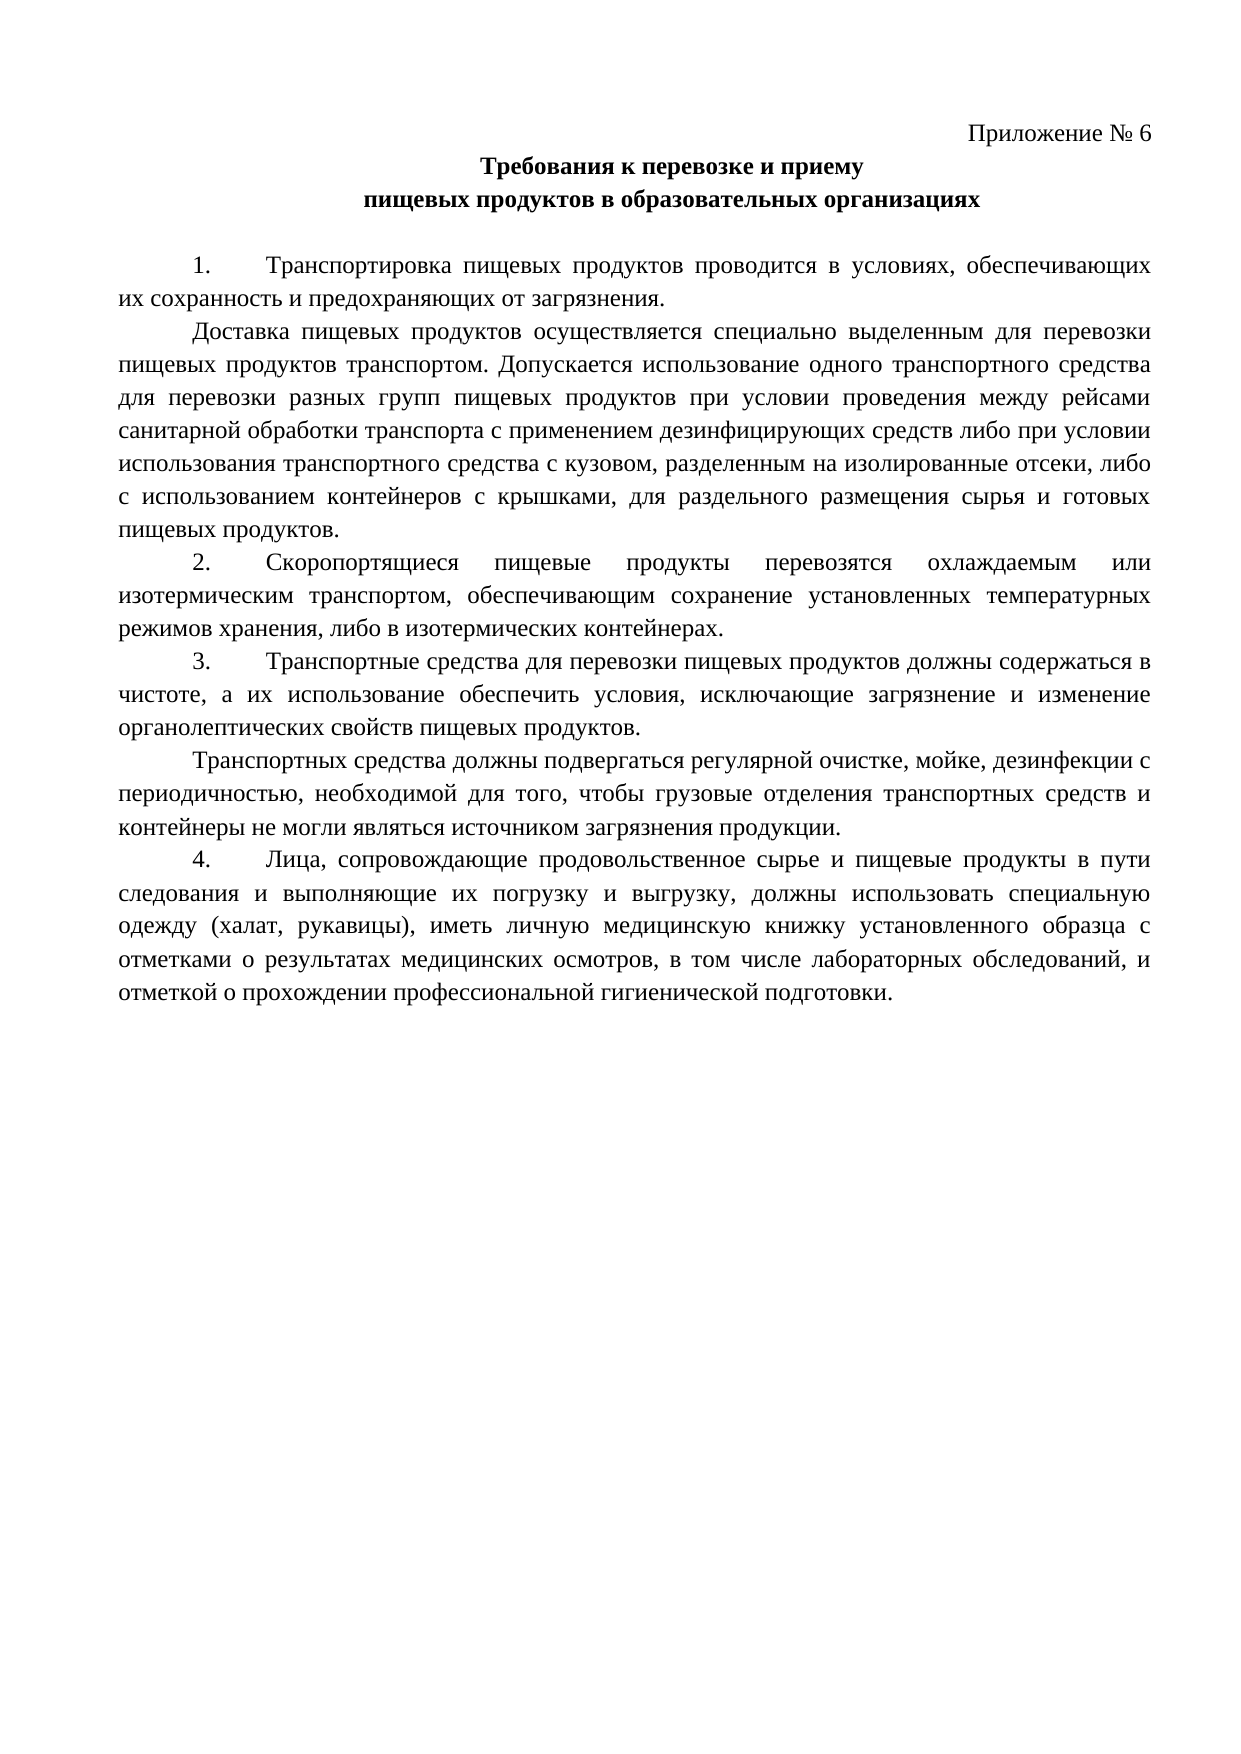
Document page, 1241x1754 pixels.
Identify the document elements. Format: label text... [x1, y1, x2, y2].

text пищевых продуктов в образовательных организациях [118, 184, 1152, 213]
text 4. Лица, сопровождающие продовольственное сырье и пищевые продукты в пути следования и выполняющие их погрузку и выгрузку, должны использовать специальную одежду (халат, рукавицы), иметь личную медицинскую книжку установленного образца с отметками о результатах медицинских осмотров, в том числе лабораторных обследований, и отметкой о прохождении профессиональной гигиенической подготовки. [118, 844, 1152, 1005]
text 1. Транспортировка пищевых продуктов проводится в условиях, обеспечивающих их сохранность и предохраняющих от загрязнения. [118, 250, 1152, 312]
text 2. Скоропортящиеся пищевые продукты перевозятся охлаждаемым или изотермическим транспортом, обеспечивающим сохранение установленных температурных режимов хранения, либо в изотермических контейнерах. [118, 547, 1152, 642]
text Транспортных средства должны подвергаться регулярной очистке, мойке, дезинфекции с периодичностью, необходимой для того, чтобы грузовые отделения транспортных средств и контейнеры не могли являться источником загрязнения продукции. [118, 746, 1152, 840]
text 3. Транспортные средства для перевозки пищевых продуктов должны содержаться в чистоте, а их использование обеспечить условия, исключающие загрязнение и изменение органолептических свойств пищевых продуктов. [118, 646, 1152, 741]
text Приложение № 6 [118, 118, 1152, 147]
text Доставка пищевых продуктов осуществляется специально выделенным для перевозки пищевых продуктов транспортом. Допускается использование одного транспортного средства для перевозки разных групп пищевых продуктов при условии проведения между рейсами санитарной обработки транспорта с применением дезинфицирующих средств либо при условии использования транспортного средства с кузовом, разделенным на изолированные отсеки, либо с использованием контейнеров с крышками, для раздельного размещения сырья и готовых пищевых продуктов. [118, 316, 1152, 543]
text Требования к перевозке и приему [118, 151, 1152, 180]
